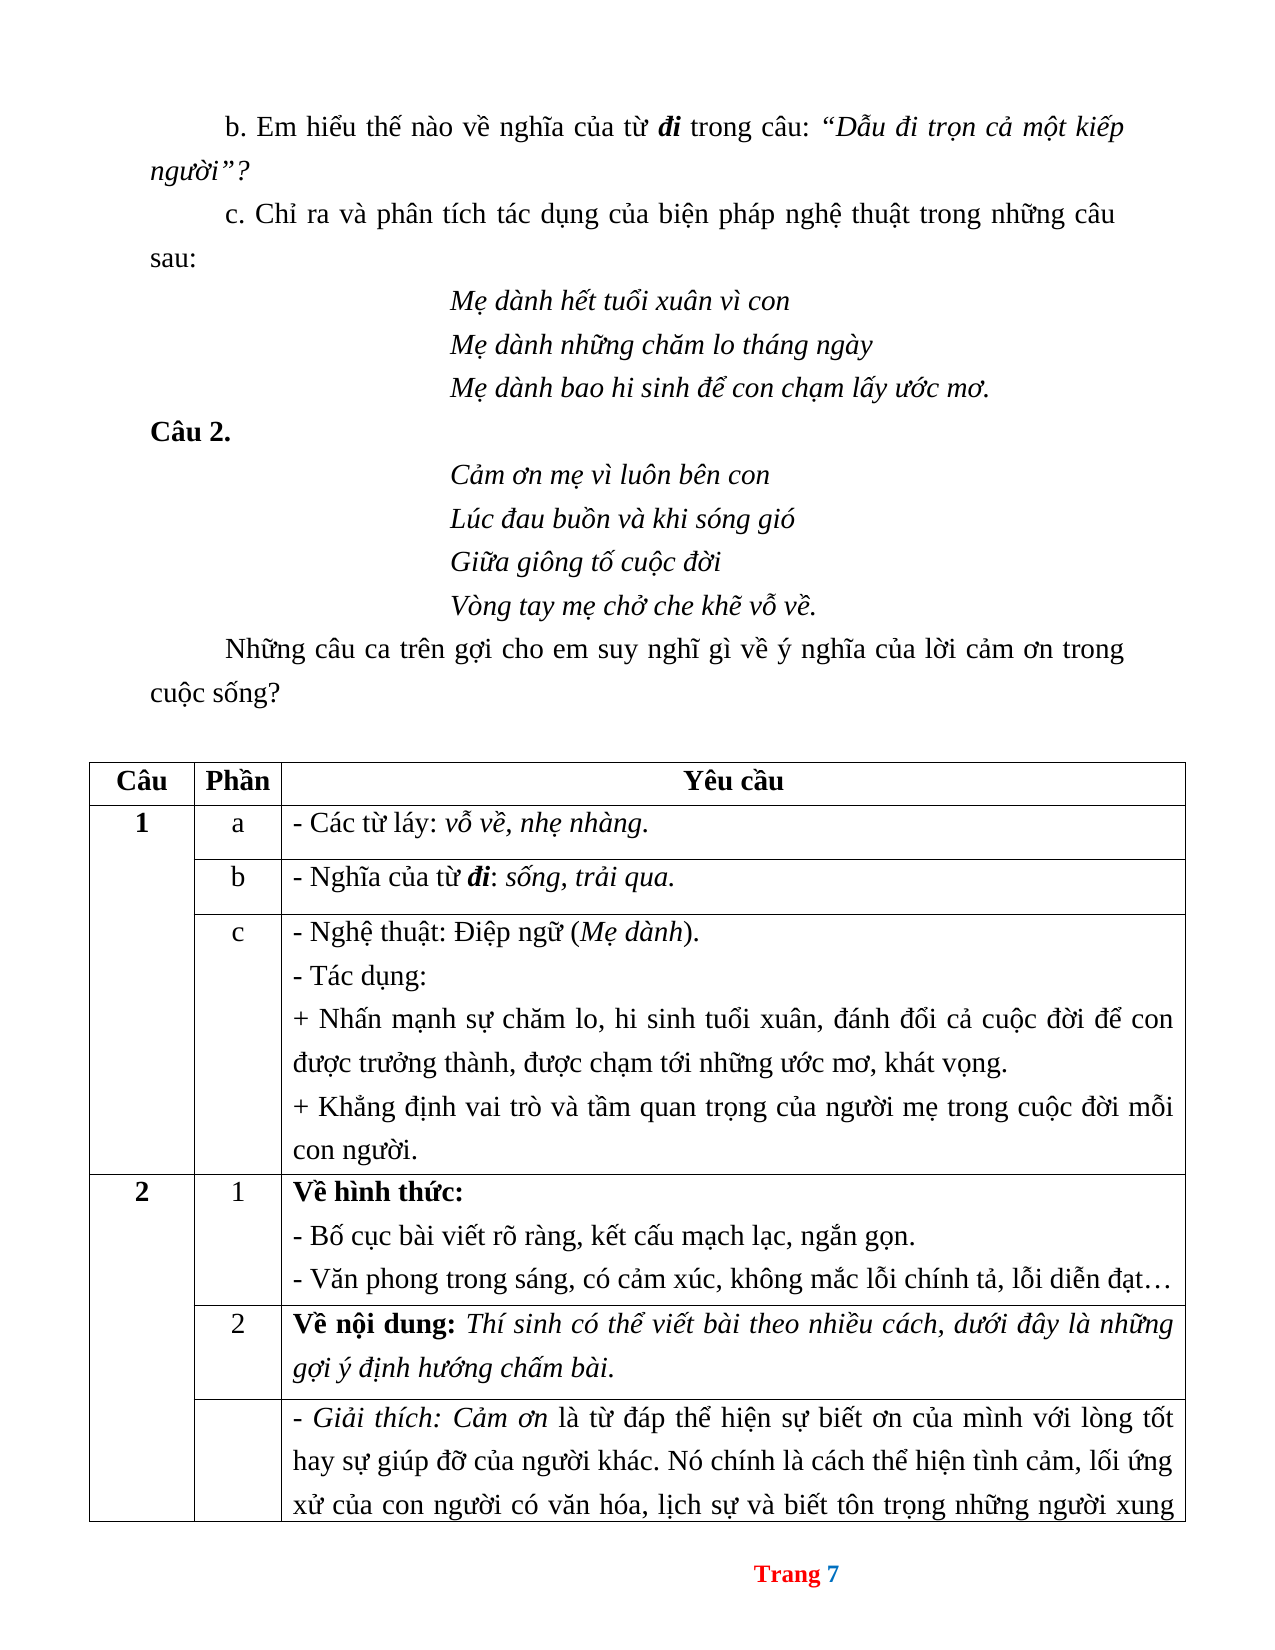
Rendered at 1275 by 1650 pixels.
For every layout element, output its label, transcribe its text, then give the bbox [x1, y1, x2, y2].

text Câu 2. [150, 414, 1125, 447]
table_cell a [195, 806, 281, 858]
table_cell 2 [90, 1175, 194, 1521]
table_cell c [195, 915, 281, 1173]
table_cell [195, 1400, 281, 1521]
table_header Phần [195, 763, 281, 804]
text Mẹ dành bao hi sinh để con chạm lấy ước mơ. [450, 370, 1125, 404]
table_header Câu [90, 763, 194, 804]
text Mẹ dành những chăm lo tháng ngày [450, 327, 1125, 360]
table_header Yêu cầu [282, 763, 1185, 804]
table_cell 1 [195, 1175, 281, 1305]
text c. Chỉ ra và phân tích tác dụng của biện pháp nghệ thuật trong những câu sau: [150, 196, 1116, 273]
text b. Em hiểu thế nào về nghĩa của từ đi trong câu: “Dẫu đi trọn cả một kiếp người”? [150, 109, 1125, 186]
table_cell b [195, 860, 281, 913]
text Lúc đau buồn và khi sóng gió [450, 501, 1125, 534]
text Mẹ dành hết tuổi xuân vì con [450, 283, 1125, 317]
table_cell - Nghệ thuật: Điệp ngữ (Mẹ dành). - Tác dụng: + Nhấn mạnh sự chăm lo, hi sinh tuổi xuân, đánh đổi cả cuộc đời để con được trưởng thành, được chạm tới những ước mơ, khát vọng. + Khẳng định vai trò và tầm quan trọng của người mẹ trong cuộc đời mỗi con người. [282, 915, 1185, 1173]
table_cell Về hình thức: - Bố cục bài viết rõ ràng, kết cấu mạch lạc, ngắn gọn. - Văn phong trong sáng, có cảm xúc, không mắc lỗi chính tả, lỗi diễn đạt… [282, 1175, 1185, 1305]
text Những câu ca trên gợi cho em suy nghĩ gì về ý nghĩa của lời cảm ơn trong cuộc sống? [150, 632, 1125, 709]
text Vòng tay mẹ chở che khẽ vỗ về. [450, 588, 1125, 622]
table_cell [282, 1400, 1185, 1521]
table_cell Về nội dung: Thí sinh có thể viết bài theo nhiều cách, dưới đây là những gợi ý định hướng chấm bài. [282, 1306, 1185, 1399]
text Cảm ơn mẹ vì luôn bên con [450, 457, 1125, 491]
text Giữa giông tố cuộc đời [450, 544, 1125, 578]
table_cell 1 [90, 806, 194, 1173]
table_cell - Nghĩa của từ đi: sống, trải qua. [282, 860, 1185, 913]
table_cell - Các từ láy: vỗ về, nhẹ nhàng. [282, 806, 1185, 858]
table_cell 2 [195, 1306, 281, 1399]
